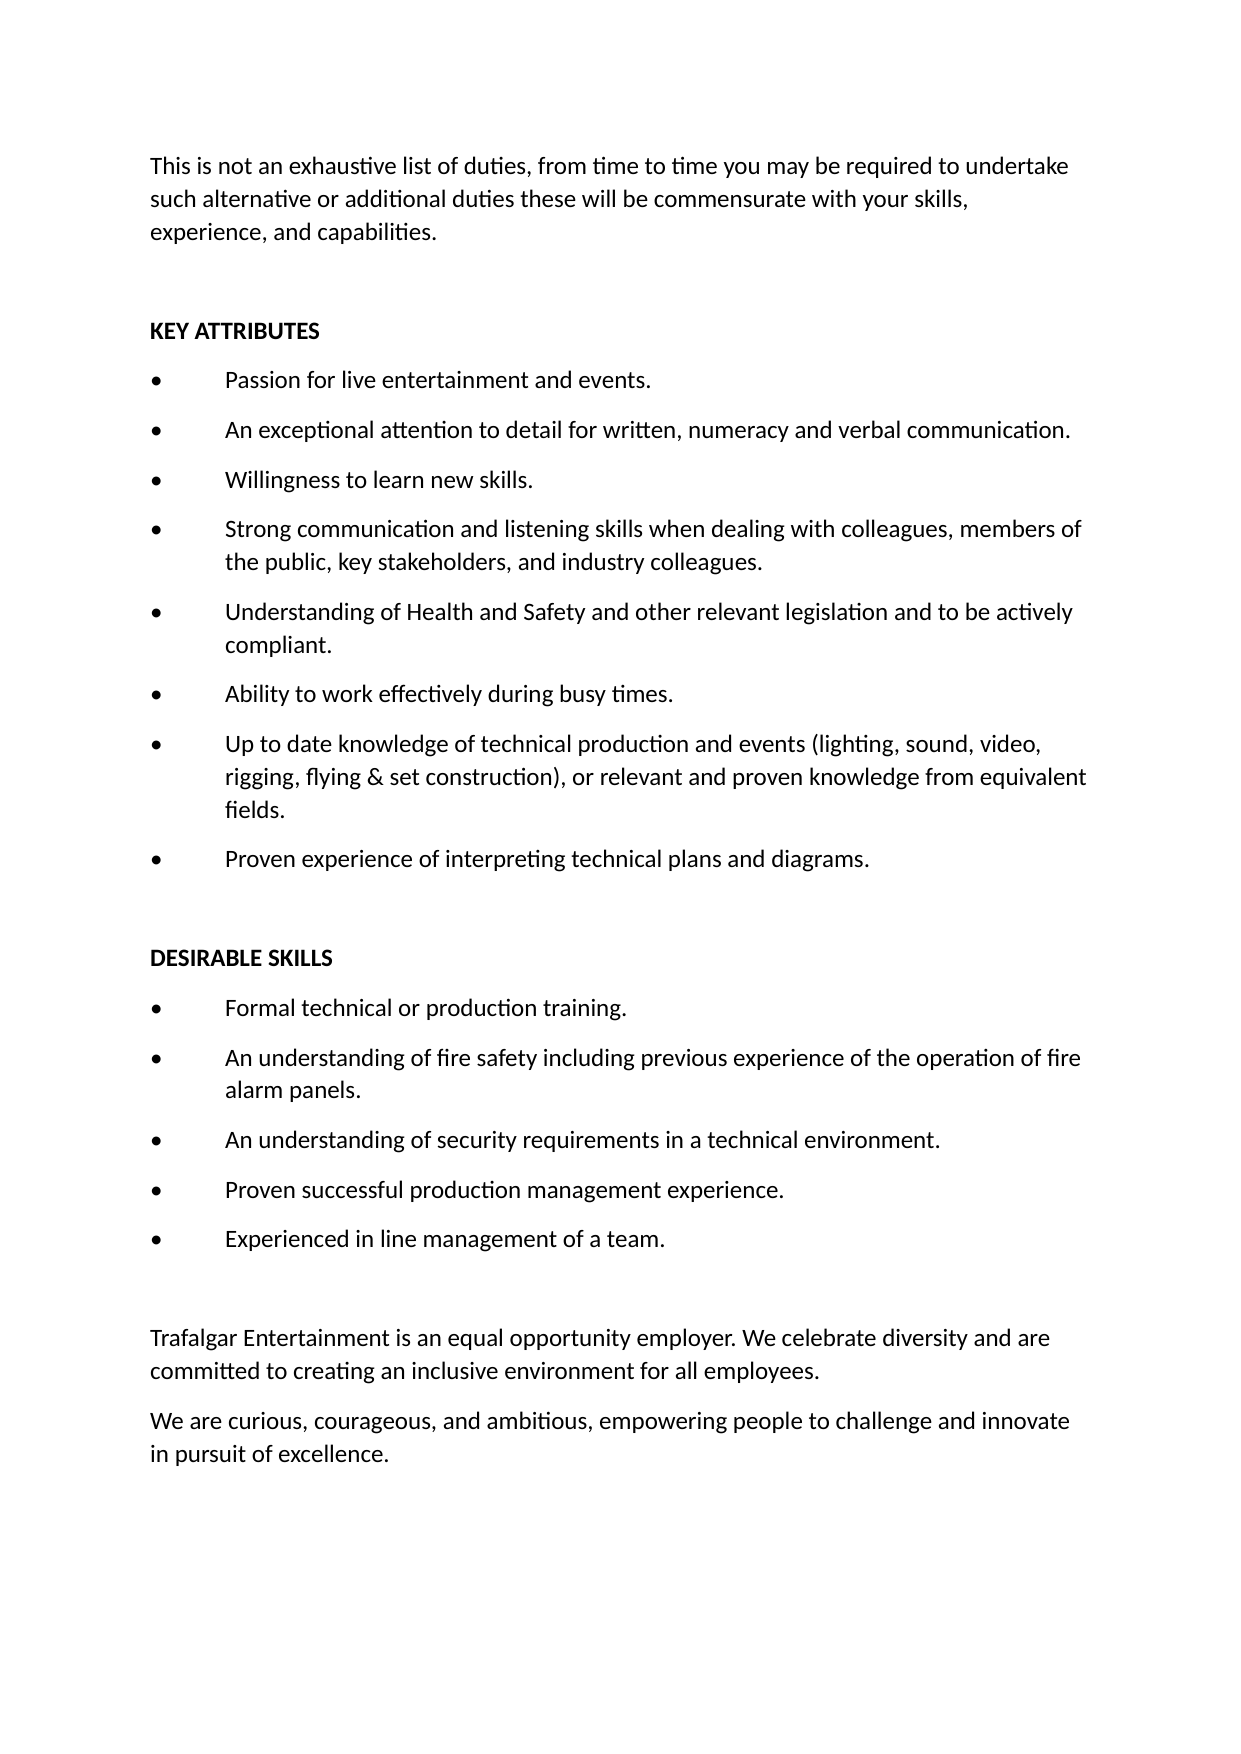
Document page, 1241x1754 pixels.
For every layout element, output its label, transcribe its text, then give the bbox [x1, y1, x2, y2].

text • Proven experience of interpreting technical plans and diagrams. [150, 843, 1090, 874]
text • Ability to work effectively during busy times. [150, 678, 1090, 709]
text • Formal technical or production training. [150, 992, 1090, 1023]
text • Understanding of Health and Safety and other relevant legislation and to be actively compliant. [150, 596, 1090, 659]
text • Passion for live entertainment and events. [150, 364, 1090, 395]
text DESIRABLE SKILLS [150, 942, 1090, 973]
text • Experienced in line management of a team. [150, 1223, 1090, 1254]
text • An exceptional attention to detail for written, numeracy and verbal communication. [150, 414, 1090, 445]
text • An understanding of fire safety including previous experience of the operation of fire alarm panels. [150, 1042, 1090, 1105]
text • Proven successful production management experience. [150, 1174, 1090, 1204]
text KEY ATTRIBUTES [150, 315, 1090, 346]
text • Up to date knowledge of technical production and events (lighting, sound, video, rigging, flying & set construction), or relevant and proven knowledge from equivalent fields. [150, 728, 1090, 824]
text • An understanding of security requirements in a technical environment. [150, 1124, 1090, 1155]
text Trafalgar Entertainment is an equal opportunity employer. We celebrate diversity and are committed to creating an inclusive environment for all employees. [150, 1322, 1090, 1386]
text This is not an exhaustive list of duties, from time to time you may be required to undertake such alternative or additional duties these will be commensurate with your skills, experience, and capabilities. [150, 150, 1090, 246]
text • Strong communication and listening skills when dealing with colleagues, members of the public, key stakeholders, and industry colleagues. [150, 513, 1090, 577]
text We are curious, courageous, and ambitious, empowering people to challenge and innovate in pursuit of excellence. [150, 1405, 1090, 1468]
text • Willingness to learn new skills. [150, 464, 1090, 494]
